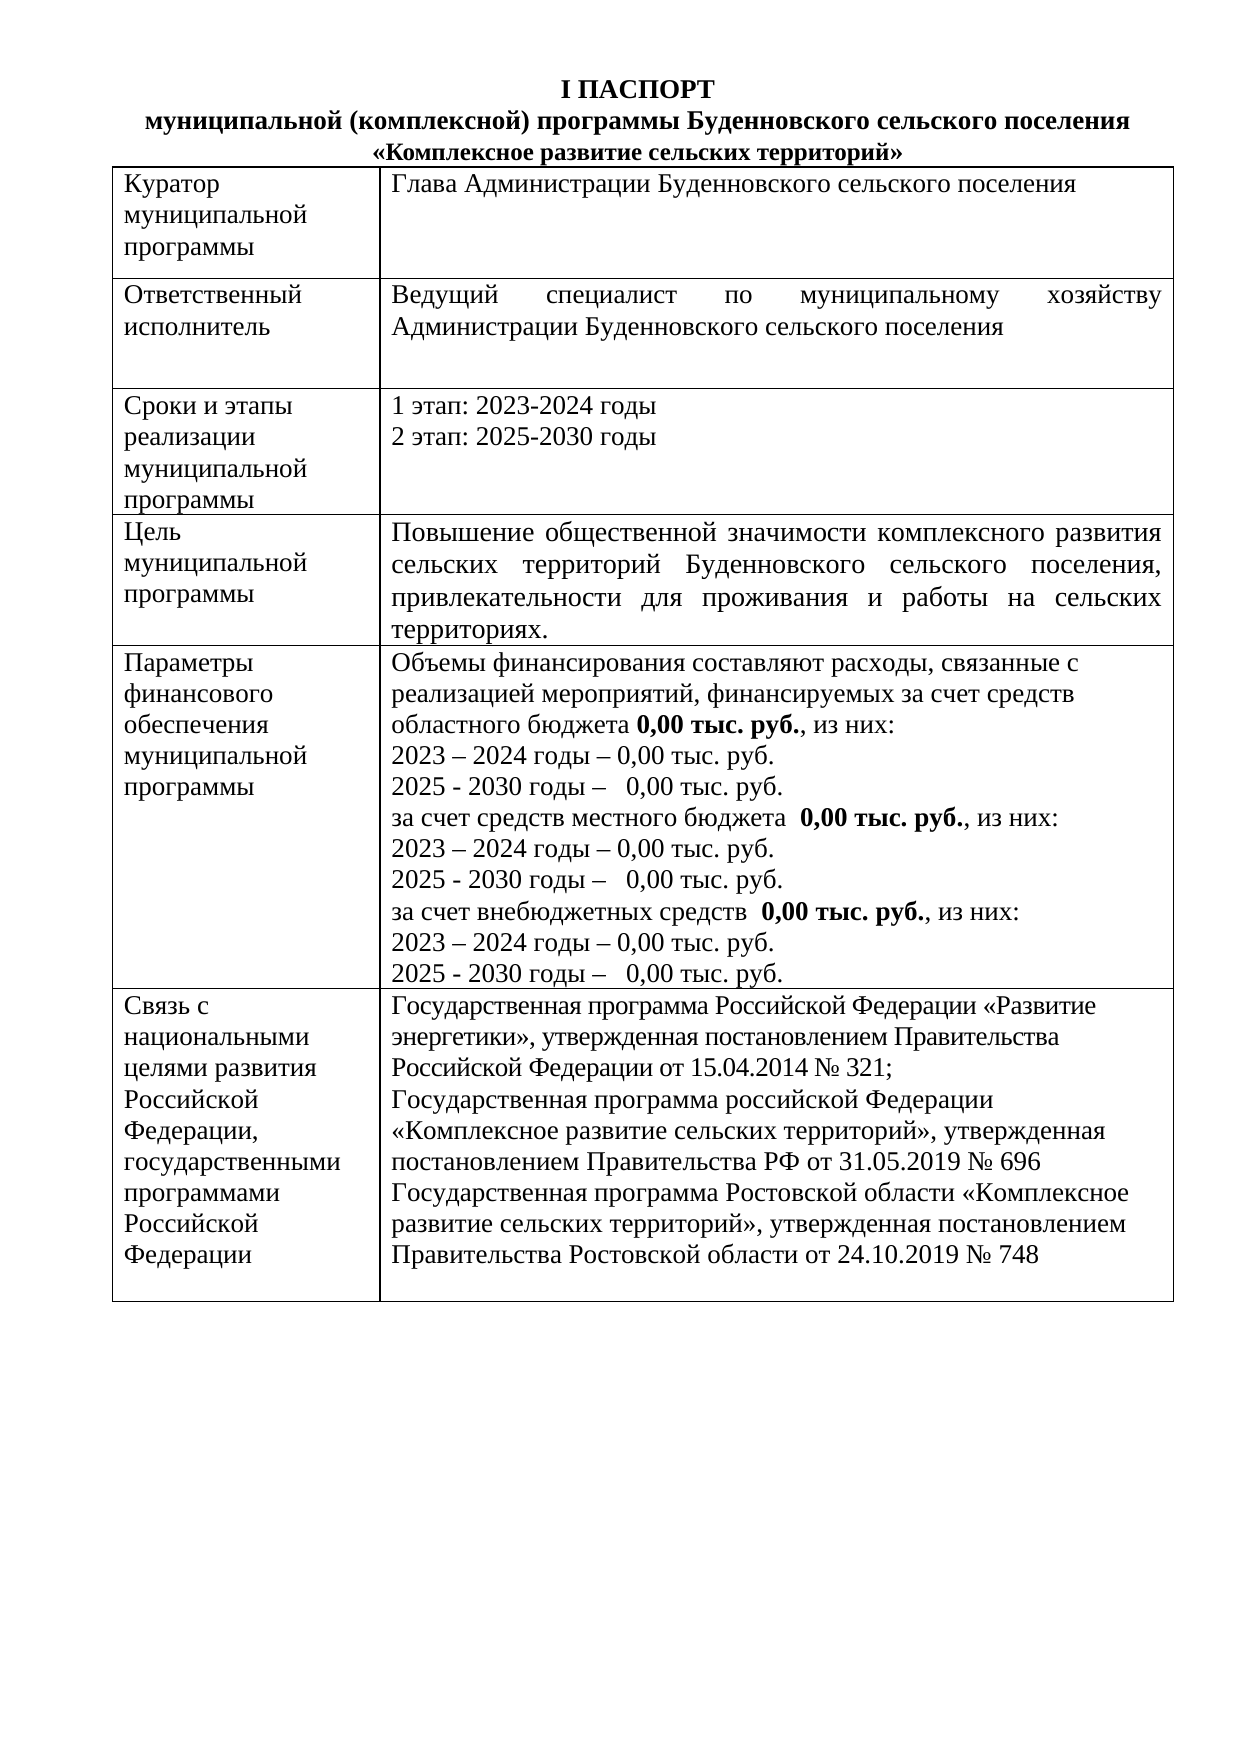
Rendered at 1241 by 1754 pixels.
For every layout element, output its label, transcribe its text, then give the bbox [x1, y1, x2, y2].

table_cell Ответственный исполнитель [113, 279, 379, 388]
table_cell Ведущий специалист по муниципальному хозяйству Администрации Буденновского сельского поселения [381, 279, 1173, 388]
table_cell 1 этап: 2023-2024 годы 2 этап: 2025-2030 годы [381, 389, 1173, 514]
table_cell Цель муниципальной программы [113, 515, 379, 644]
text I ПАСПОРТ [112, 73, 1162, 104]
table_header Куратор муниципальной программы [113, 168, 379, 277]
text муниципальной (комплексной) программы Буденновского сельского поселения «Комплексное развитие сельских территорий» [112, 104, 1162, 166]
table_cell Повышение общественной значимости комплексного развития сельских территорий Буденновского сельского поселения, привлекательности для проживания и работы на сельских территориях. [381, 515, 1173, 644]
table_cell Государственная программа Российской Федерации «Развитие энергетики», утвержденная постановлением Правительства Российской Федерации от 15.04.2014 № 321; Государственная программа российской Федерации «Комплексное развитие сельских территорий», утвержденная постановлением Правительства РФ от 31.05.2019 № 696 Государственная программа Ростовской области «Комплексное развитие сельских территорий», утвержденная постановлением Правительства Ростовской области от 24.10.2019 № 748 [381, 989, 1173, 1301]
table_header Глава Администрации Буденновского сельского поселения [381, 168, 1173, 277]
table_cell Параметры финансового обеспечения муниципальной программы [113, 646, 379, 988]
table_cell Связь с национальными целями развития Российской Федерации, государственными программами Российской Федерации [113, 989, 379, 1301]
table_cell Объемы финансирования составляют расходы, связанные с реализацией мероприятий, финансируемых за счет средств областного бюджета 0,00 тыс. руб., из них: 2023 – 2024 годы – 0,00 тыс. руб. 2025 - 2030 годы – 0,00 тыс. руб. за счет средств местного бюджета 0,00 тыс. руб., из них: 2023 – 2024 годы – 0,00 тыс. руб. 2025 - 2030 годы – 0,00 тыс. руб. за счет внебюджетных средств 0,00 тыс. руб., из них: 2023 – 2024 годы – 0,00 тыс. руб. 2025 - 2030 годы – 0,00 тыс. руб. [381, 646, 1173, 988]
table_cell Сроки и этапы реализации муниципальной программы [113, 389, 379, 514]
